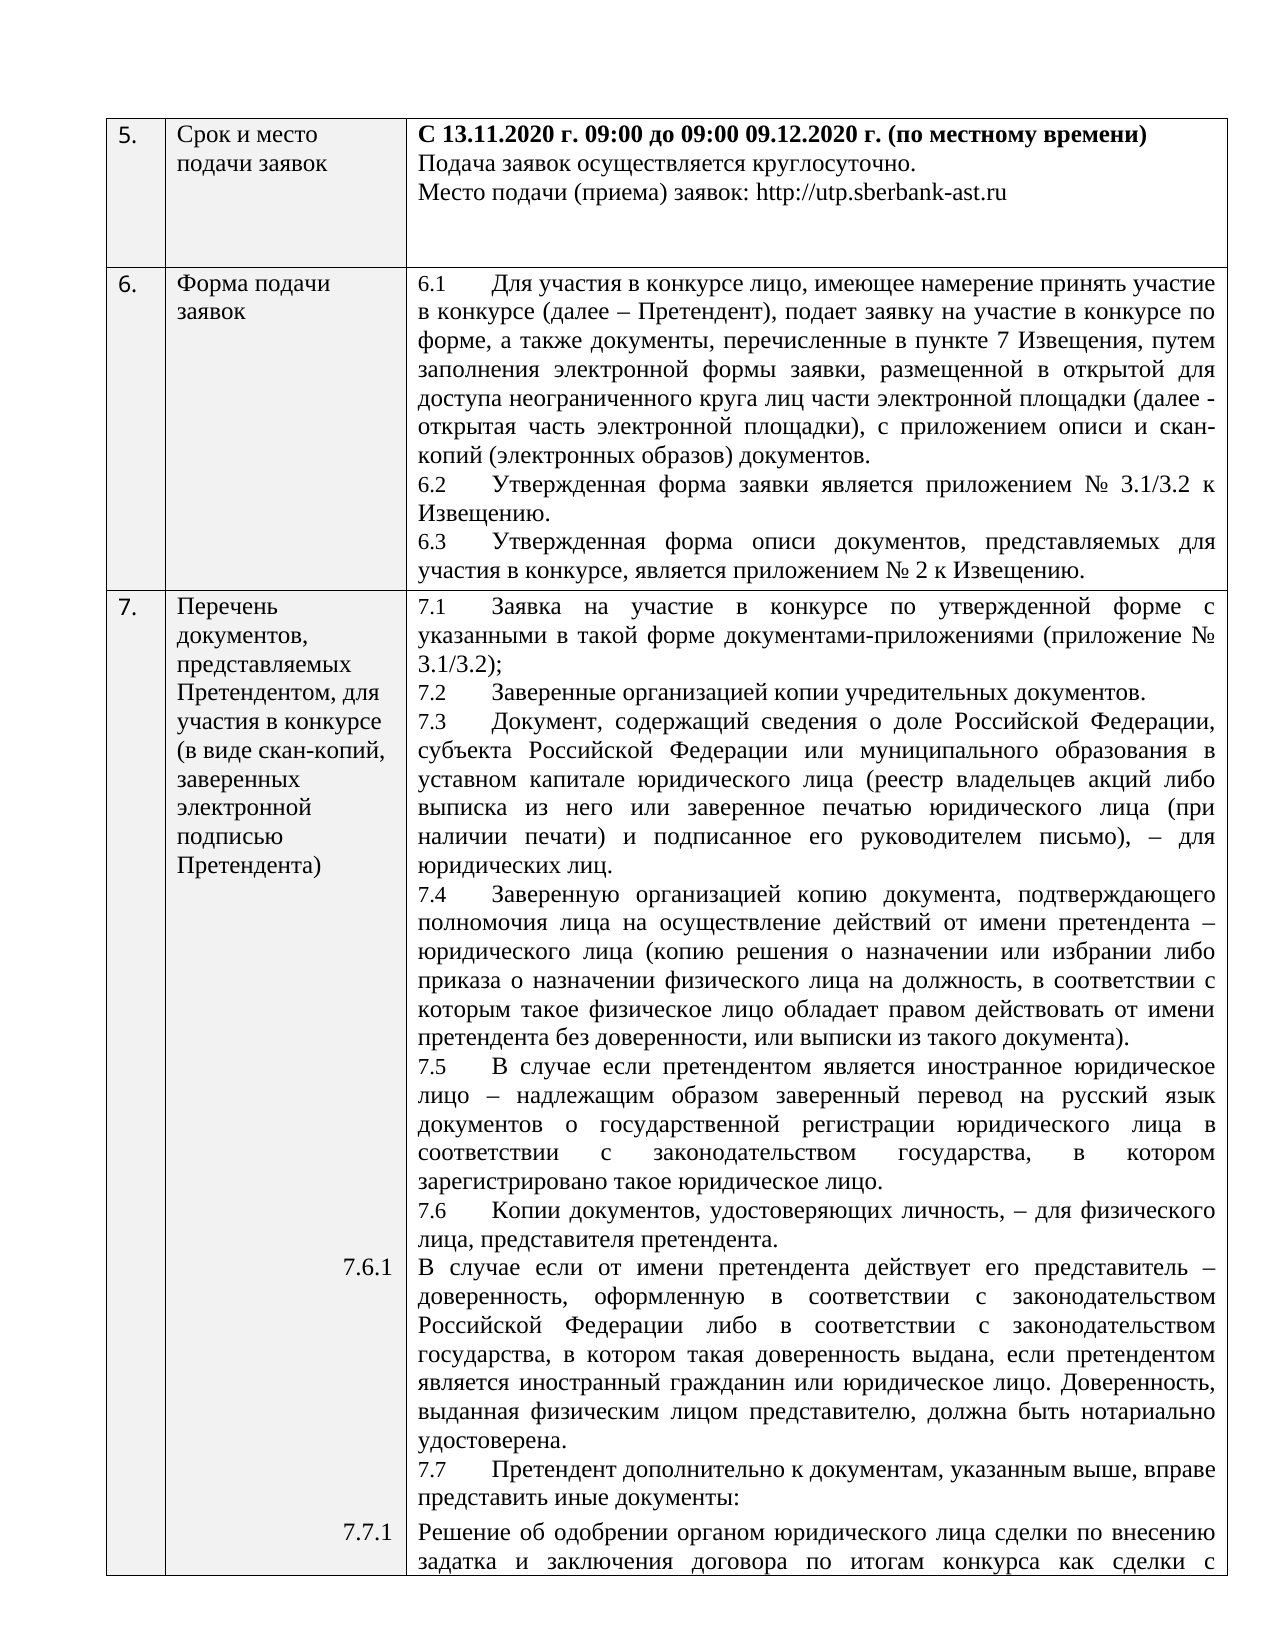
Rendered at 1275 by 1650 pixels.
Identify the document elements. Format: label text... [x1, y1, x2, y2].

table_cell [166, 591, 406, 1575]
table_cell Форма подачи заявок [166, 268, 406, 590]
table_cell [107, 268, 165, 590]
table_cell Для участия в конкурсе лицо, имеющее намерение принять участие в конкурсе (далее – Претендент), подает заявку на участие в конкурсе по форме, а также документы, перечисленные в пункте 7 Извещения, путем заполнения электронной формы заявки, размещенной в открытой для доступа неограниченного круга лиц части электронной площадки (далее - открытая часть электронной площадки), с приложением описи и скан-копий (электронных образов) документов. Утвержденная форма заявки является приложением № 3.1/3.2 к Извещению. Утвержденная форма описи документов, представляемых для участия в конкурсе, является приложением № 2 к Извещению. [407, 268, 1227, 590]
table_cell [407, 591, 1227, 1575]
table_cell [107, 591, 165, 1575]
table_cell С 13.11.2020 г. 09:00 до 09:00 09.12.2020 г. (по местному времени) Подача заявок осуществляется круглосуточно. Место подачи (приема) заявок: http://utp.sberbank-ast.ru [407, 119, 1227, 267]
table_cell [107, 119, 165, 267]
table_cell Срок и место подачи заявок [166, 119, 406, 267]
